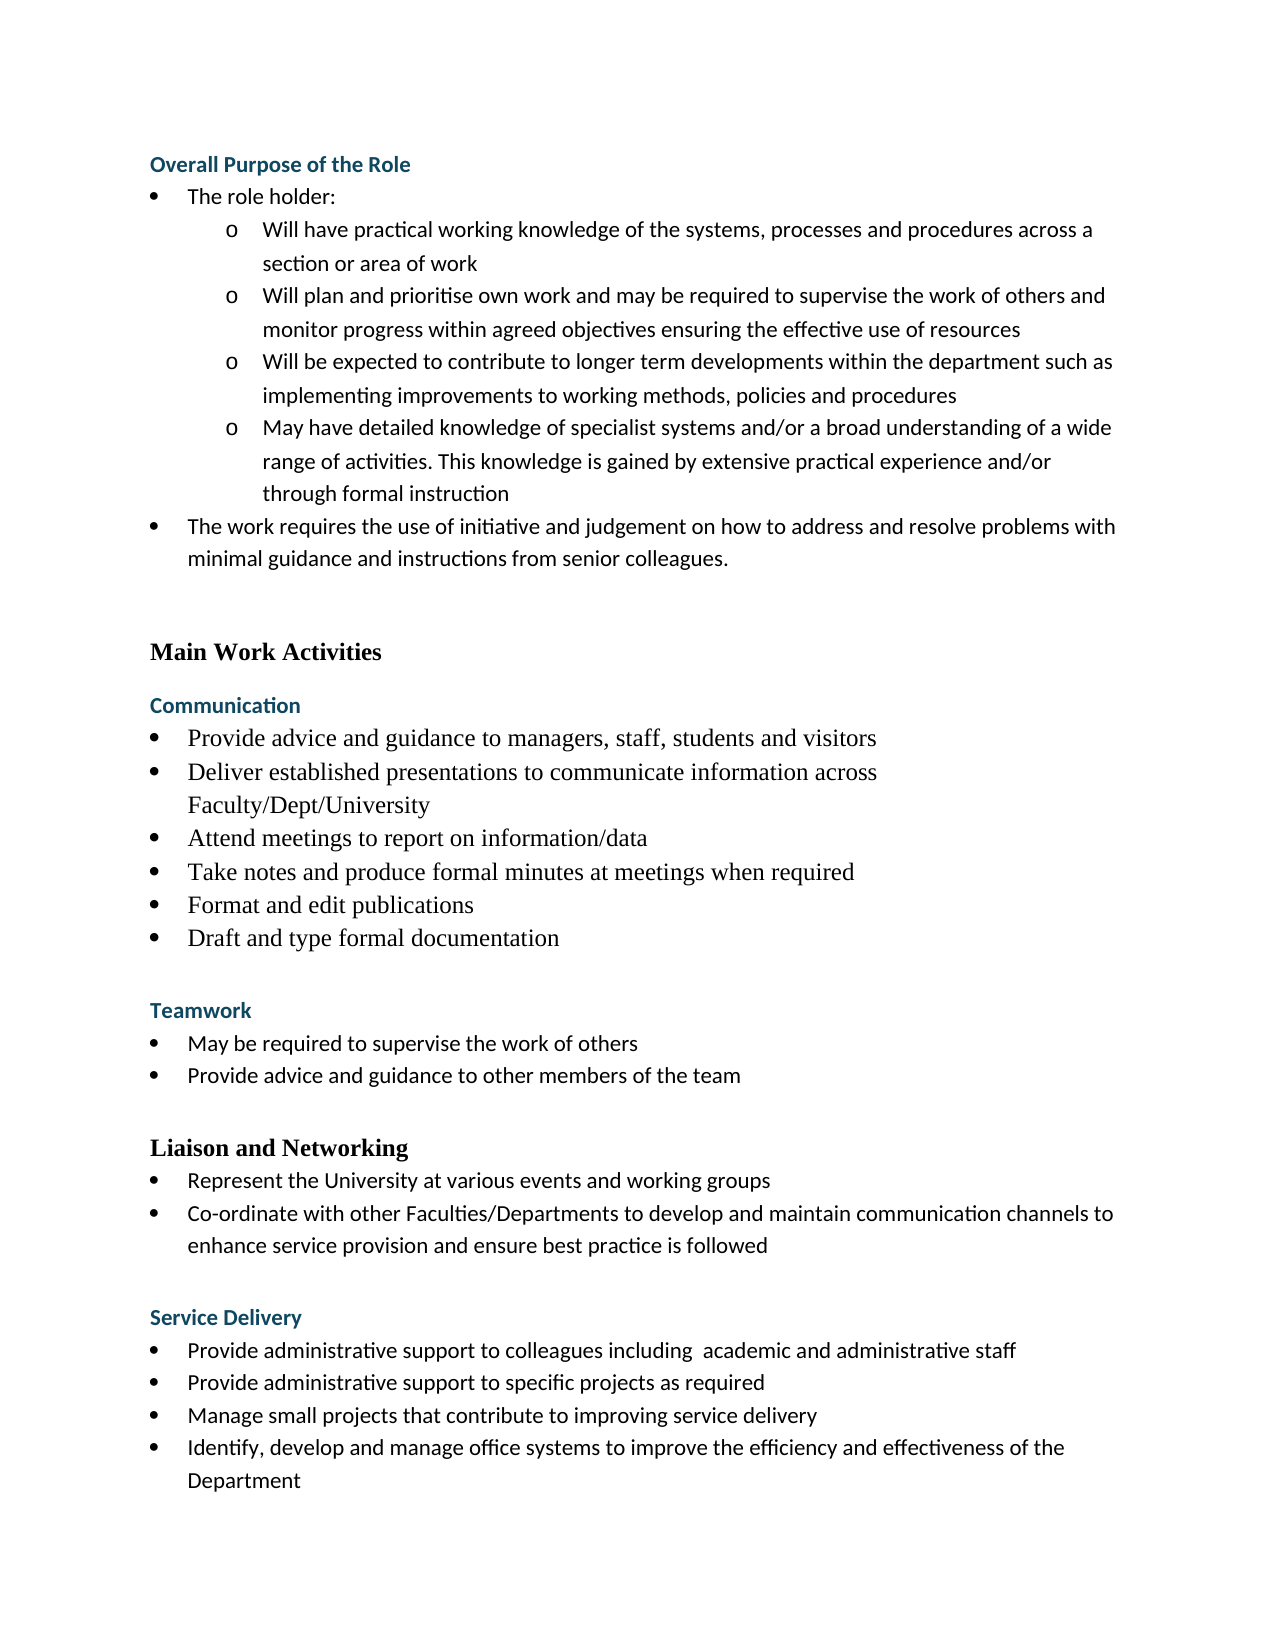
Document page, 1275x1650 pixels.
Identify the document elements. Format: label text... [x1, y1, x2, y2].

text Liaison and Networking [150, 1133, 1125, 1162]
list Draft and type formal documentation [150, 923, 1125, 952]
list May have detailed knowledge of specialist systems and/or a broad understanding of a wide range of activities. This knowledge is gained by extensive practical experience and/or through formal instruction [225, 413, 1125, 508]
subtitle Teamwork [150, 996, 1125, 1024]
list The work requires the use of initiative and judgement on how to address and resolve problems with minimal guidance and instructions from senior colleagues. [150, 512, 1125, 573]
list Represent the University at various events and working groups [150, 1167, 1125, 1194]
list Will have practical working knowledge of the systems, processes and procedures across a section or area of work [225, 215, 1125, 277]
list Deliver established presentations to communicate information across Faculty/Dept/University [150, 757, 1125, 819]
list Provide administrative support to colleagues including academic and administrative staff [150, 1336, 1125, 1364]
text Main Work Activities [150, 637, 1125, 666]
list Provide administrative support to specific projects as required [150, 1368, 1125, 1397]
list The role holder: [150, 182, 1125, 211]
subtitle Service Delivery [150, 1303, 1125, 1332]
subtitle Communication [150, 691, 1125, 719]
list Attend meetings to report on information/data [150, 823, 1125, 852]
list Manage small projects that contribute to improving service delivery [150, 1401, 1125, 1429]
subtitle Overall Purpose of the Role [150, 150, 1125, 178]
list Provide advice and guidance to other members of the team [150, 1061, 1125, 1089]
list Identify, develop and manage office systems to improve the efficiency and effectiveness of the Department [150, 1433, 1125, 1494]
list Will be expected to contribute to longer term developments within the department such as implementing improvements to working methods, policies and procedures [225, 347, 1125, 409]
list May be required to supervise the work of others [150, 1029, 1125, 1057]
list Provide advice and guidance to managers, staff, students and visitors [150, 723, 1125, 752]
list Take notes and produce formal minutes at meetings when required [150, 857, 1125, 886]
list Will plan and prioritise own work and may be required to supervise the work of others and monitor progress within agreed objectives ensuring the effective use of resources [225, 281, 1125, 343]
list Co-ordinate with other Faculties/Departments to develop and maintain communication channels to enhance service provision and ensure best practice is followed [150, 1199, 1125, 1259]
list Format and edit publications [150, 890, 1125, 919]
